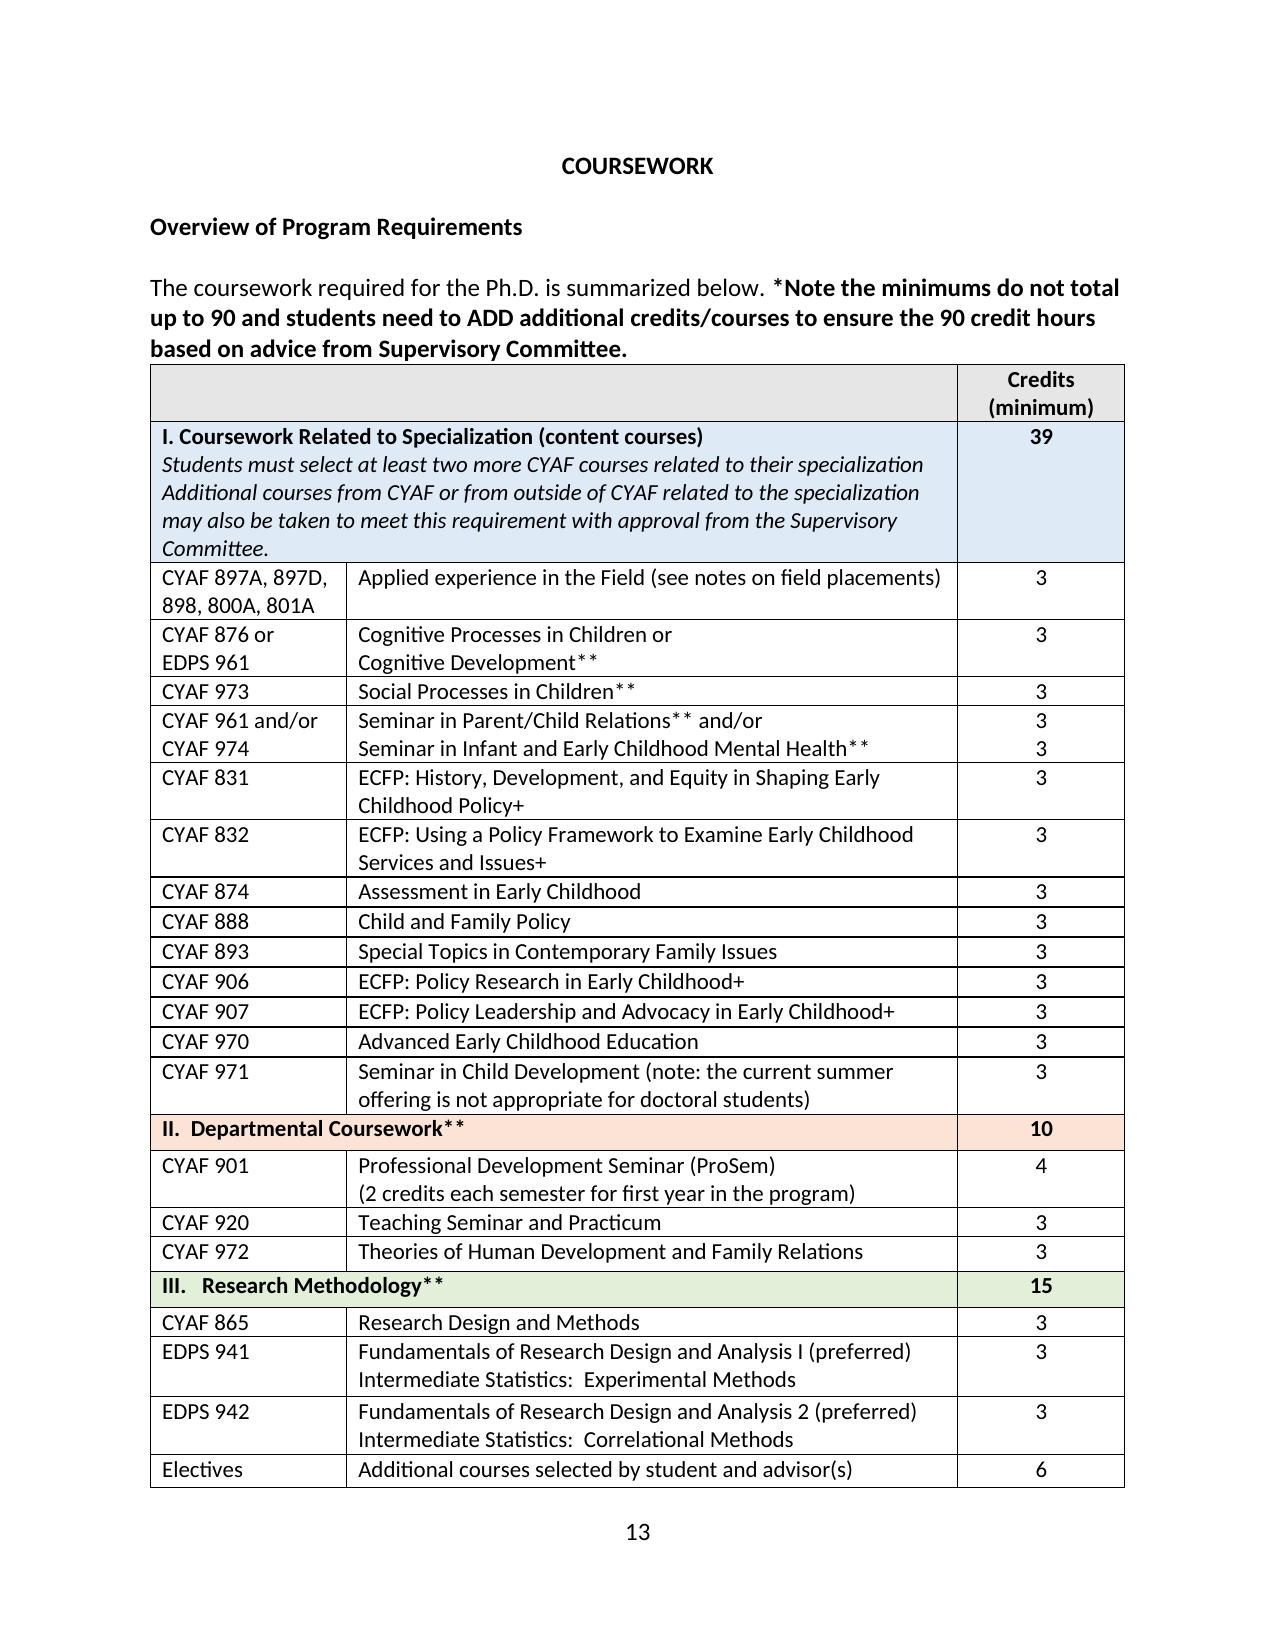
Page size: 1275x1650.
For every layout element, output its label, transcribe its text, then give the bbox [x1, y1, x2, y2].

table_cell CYAF 973 [151, 677, 346, 705]
table_cell 3 [958, 1028, 1124, 1056]
table_cell CYAF 906 [151, 968, 346, 996]
table_cell ECFP: Policy Leadership and Advocacy in Early Childhood+ [347, 998, 957, 1026]
table_cell Fundamentals of Research Design and Analysis 2 (preferred) Intermediate Statistics: Correlational Methods [347, 1397, 957, 1454]
table_cell 3 [958, 1058, 1124, 1113]
table_cell 3 [958, 878, 1124, 906]
table_cell 3 [958, 820, 1124, 876]
table_header [151, 365, 957, 421]
table_cell CYAF 876 or EDPS 961 [151, 620, 346, 676]
table_cell Applied experience in the Field (see notes on field placements) [347, 563, 957, 619]
table_cell CYAF 961 and/or CYAF 974 [151, 706, 346, 762]
table_cell 39 [958, 422, 1124, 562]
table_cell 3 [958, 1208, 1124, 1236]
table_cell 3 [958, 1308, 1124, 1336]
table_cell CYAF 874 [151, 878, 346, 906]
table_cell CYAF 901 [151, 1151, 346, 1207]
table_cell CYAF 897A, 897D, 898, 800A, 801A [151, 563, 346, 619]
table_cell III. Research Methodology** [151, 1272, 957, 1307]
table_cell CYAF 907 [151, 998, 346, 1026]
table_cell CYAF 971 [151, 1058, 346, 1113]
table_cell Additional courses selected by student and advisor(s) [347, 1455, 957, 1487]
table_cell CYAF 893 [151, 938, 346, 966]
table_cell Seminar in Parent/Child Relations** and/or Seminar in Infant and Early Childhood Mental Health** [347, 706, 957, 762]
table_cell Social Processes in Children** [347, 677, 957, 705]
table_cell 3 [958, 1397, 1124, 1454]
table_cell 3 3 [958, 706, 1124, 762]
table_cell 3 [958, 1237, 1124, 1271]
table_cell Professional Development Seminar (ProSem) (2 credits each semester for first year in the program) [347, 1151, 957, 1207]
table_cell ECFP: Policy Research in Early Childhood+ [347, 968, 957, 996]
table_cell CYAF 970 [151, 1028, 346, 1056]
table_cell 3 [958, 763, 1124, 819]
table_cell 3 [958, 1337, 1124, 1396]
text The coursework required for the Ph.D. is summarized below. *Note the minimums do not total up to 90 and students need to ADD additional credits/courses to ensure the 90 credit hours based on advice from Supervisory Committee. [150, 272, 1125, 364]
table_cell 10 [958, 1115, 1124, 1150]
table_cell Special Topics in Contemporary Family Issues [347, 938, 957, 966]
table_header Credits (minimum) [958, 365, 1124, 421]
table_cell Teaching Seminar and Practicum [347, 1208, 957, 1236]
table_cell Cognitive Processes in Children or Cognitive Development** [347, 620, 957, 676]
table_cell CYAF 865 [151, 1308, 346, 1336]
table_cell CYAF 888 [151, 908, 346, 936]
table_cell Child and Family Policy [347, 908, 957, 936]
table_cell ECFP: History, Development, and Equity in Shaping Early Childhood Policy+ [347, 763, 957, 819]
table_cell 3 [958, 938, 1124, 966]
table_cell Fundamentals of Research Design and Analysis I (preferred) Intermediate Statistics: Experimental Methods [347, 1337, 957, 1396]
table_cell I. Coursework Related to Specialization (content courses) Students must select at least two more CYAF courses related to their specialization Additional courses from CYAF or from outside of CYAF related to the specialization may also be taken to meet this requirement with approval from the Supervisory Committee. [151, 422, 957, 562]
table_cell 3 [958, 620, 1124, 676]
text COURSEWORK [150, 150, 1125, 181]
table_cell CYAF 920 [151, 1208, 346, 1236]
table_cell 3 [958, 677, 1124, 705]
table_cell 3 [958, 908, 1124, 936]
table_cell CYAF 831 [151, 763, 346, 819]
table_cell 3 [958, 563, 1124, 619]
table_cell 6 [958, 1455, 1124, 1487]
table_cell 4 [958, 1151, 1124, 1207]
table_cell 3 [958, 968, 1124, 996]
table_cell 3 [958, 998, 1124, 1026]
table_cell 15 [958, 1272, 1124, 1307]
table_cell Assessment in Early Childhood [347, 878, 957, 906]
table_cell II. Departmental Coursework** [151, 1115, 957, 1150]
table_cell Theories of Human Development and Family Relations [347, 1237, 957, 1271]
table_cell EDPS 941 [151, 1337, 346, 1396]
table_cell CYAF 832 [151, 820, 346, 876]
table_cell Advanced Early Childhood Education [347, 1028, 957, 1056]
table_cell ECFP: Using a Policy Framework to Examine Early Childhood Services and Issues+ [347, 820, 957, 876]
table_cell CYAF 972 [151, 1237, 346, 1271]
table_cell Electives [151, 1455, 346, 1487]
table_cell Seminar in Child Development (note: the current summer offering is not appropriate for doctoral students) [347, 1058, 957, 1113]
text Overview of Program Requirements [150, 211, 1125, 242]
table_cell EDPS 942 [151, 1397, 346, 1454]
table_cell Research Design and Methods [347, 1308, 957, 1336]
